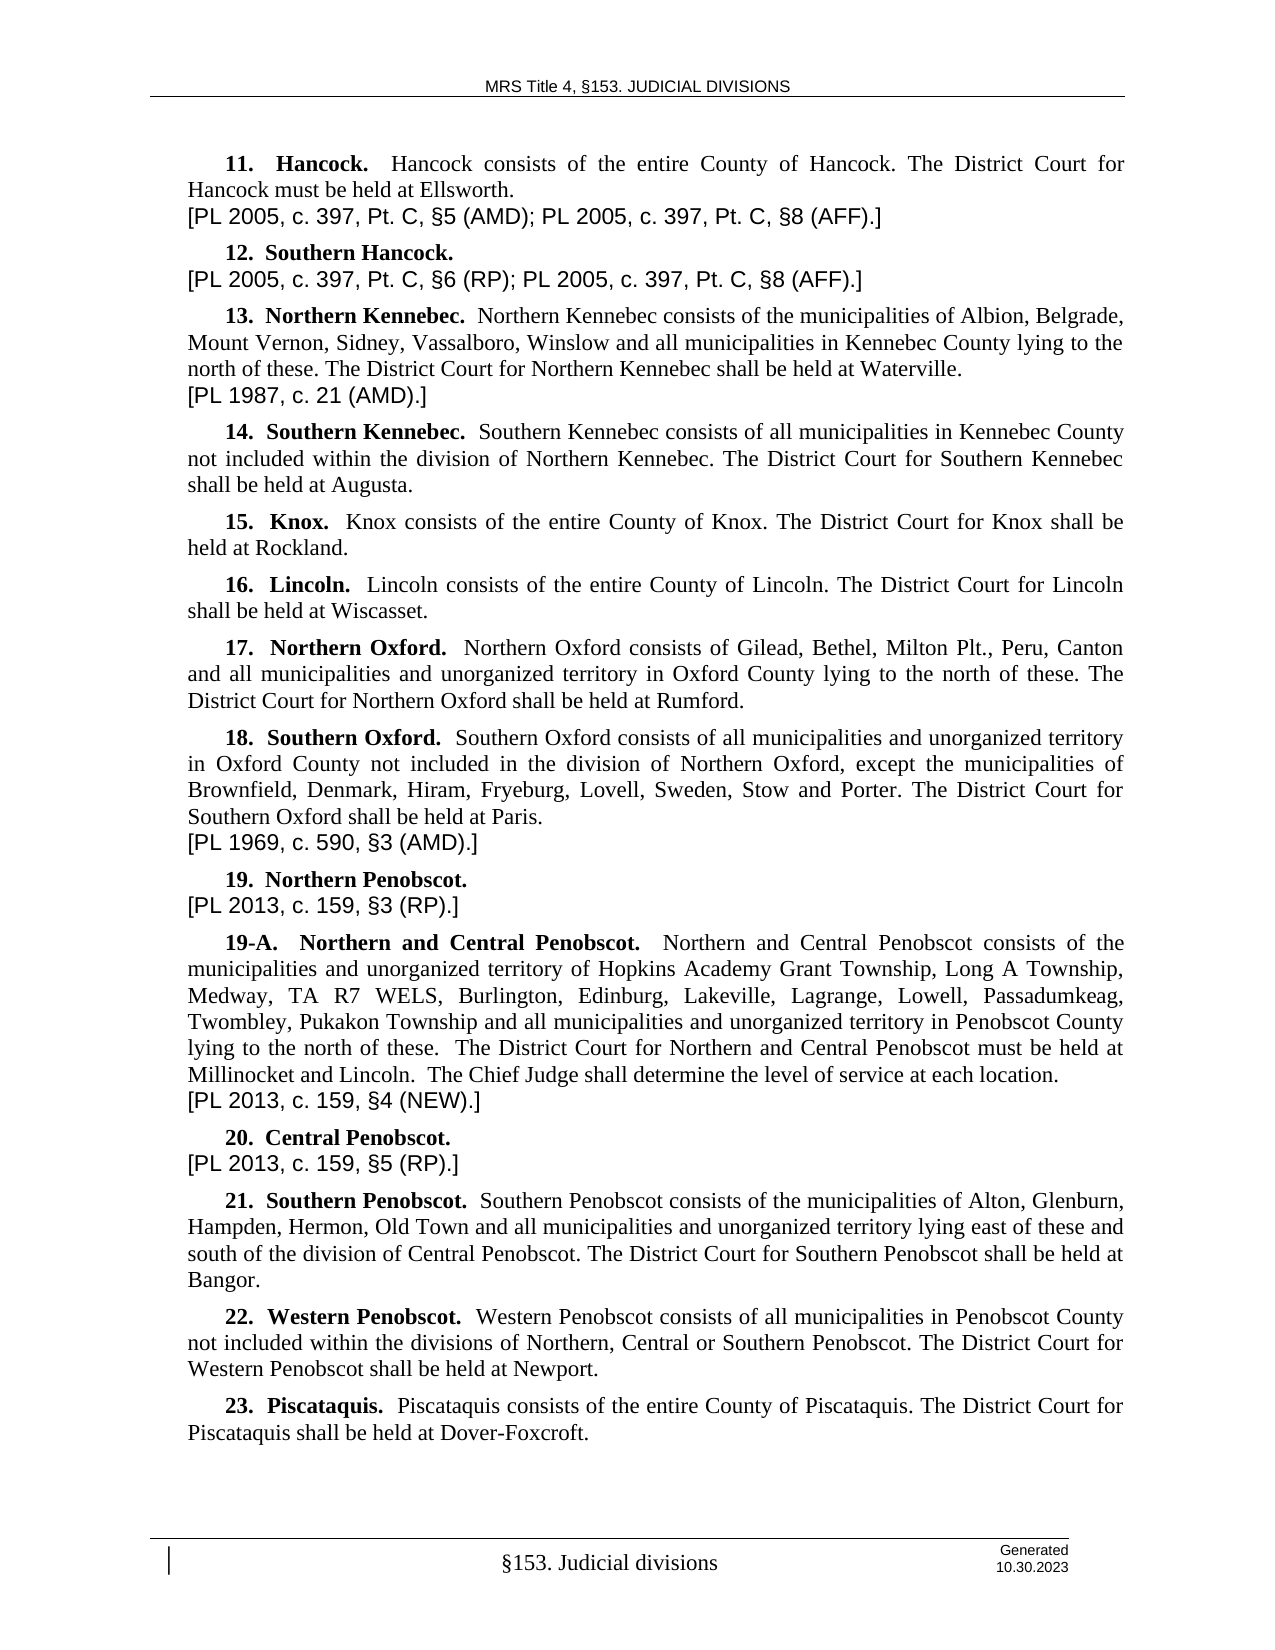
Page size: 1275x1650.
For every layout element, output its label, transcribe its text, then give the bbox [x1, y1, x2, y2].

text 18. Southern Oxford. Southern Oxford consists of all municipalities and unorganized territory in Oxford County not included in the division of Northern Oxford, except the municipalities of Brownfield, Denmark, Hiram, Fryeburg, Lovell, Sweden, Stow and Porter. The District Court for Southern Oxford shall be held at Paris. [187, 724, 1125, 829]
text 14. Southern Kennebec. Southern Kennebec consists of all municipalities in Kennebec County not included within the division of Northern Kennebec. The District Court for Southern Kennebec shall be held at Augusta. [187, 418, 1125, 497]
text 15. Knox. Knox consists of the entire County of Knox. The District Court for Knox shall be held at Rockland. [187, 508, 1125, 561]
text 16. Lincoln. Lincoln consists of the entire County of Lincoln. The District Court for Lincoln shall be held at Wiscasset. [187, 571, 1125, 624]
text [PL 2013, c. 159, §3 (RP).] [187, 892, 1125, 918]
text 22. Western Penobscot. Western Penobscot consists of all municipalities in Penobscot County not included within the divisions of Northern, Central or Southern Penobscot. The District Court for Western Penobscot shall be held at Newport. [187, 1303, 1125, 1382]
text [PL 2013, c. 159, §5 (RP).] [187, 1150, 1125, 1177]
text 13. Northern Kennebec. Northern Kennebec consists of the municipalities of Albion, Belgrade, Mount Vernon, Sidney, Vassalboro, Winslow and all municipalities in Kennebec County lying to the north of these. The District Court for Northern Kennebec shall be held at Waterville. [187, 303, 1125, 382]
text 12. Southern Hancock. [187, 239, 1125, 266]
text [PL 2005, c. 397, Pt. C, §5 (AMD); PL 2005, c. 397, Pt. C, §8 (AFF).] [187, 203, 1125, 229]
text 19. Northern Penobscot. [187, 866, 1125, 892]
text 11. Hancock. Hancock consists of the entire County of Hancock. The District Court for Hancock must be held at Ellsworth. [187, 150, 1125, 203]
text 19-A. Northern and Central Penobscot. Northern and Central Penobscot consists of the municipalities and unorganized territory of Hopkins Academy Grant Township, Long A Township, Medway, TA R7 WELS, Burlington, Edinburg, Lakeville, Lagrange, Lowell, Passadumkeag, Twombley, Pukakon Township and all municipalities and unorganized territory in Penobscot County lying to the north of these. The District Court for Northern and Central Penobscot must be held at Millinocket and Lincoln. The Chief Judge shall determine the level of service at each location. [187, 929, 1125, 1087]
text 20. Central Penobscot. [187, 1124, 1125, 1150]
text [PL 2005, c. 397, Pt. C, §6 (RP); PL 2005, c. 397, Pt. C, §8 (AFF).] [187, 266, 1125, 292]
text [PL 2013, c. 159, §4 (NEW).] [187, 1087, 1125, 1113]
text 23. Piscataquis. Piscataquis consists of the entire County of Piscataquis. The District Court for Piscataquis shall be held at Dover-Foxcroft. [187, 1392, 1125, 1445]
text [PL 1987, c. 21 (AMD).] [187, 382, 1125, 408]
text 17. Northern Oxford. Northern Oxford consists of Gilead, Bethel, Milton Plt., Peru, Canton and all municipalities and unorganized territory in Oxford County lying to the north of these. The District Court for Northern Oxford shall be held at Rumford. [187, 634, 1125, 713]
text 21. Southern Penobscot. Southern Penobscot consists of the municipalities of Alton, Glenburn, Hampden, Hermon, Old Town and all municipalities and unorganized territory lying east of these and south of the division of Central Penobscot. The District Court for Southern Penobscot shall be held at Bangor. [187, 1187, 1125, 1292]
text [PL 1969, c. 590, §3 (AMD).] [187, 829, 1125, 855]
